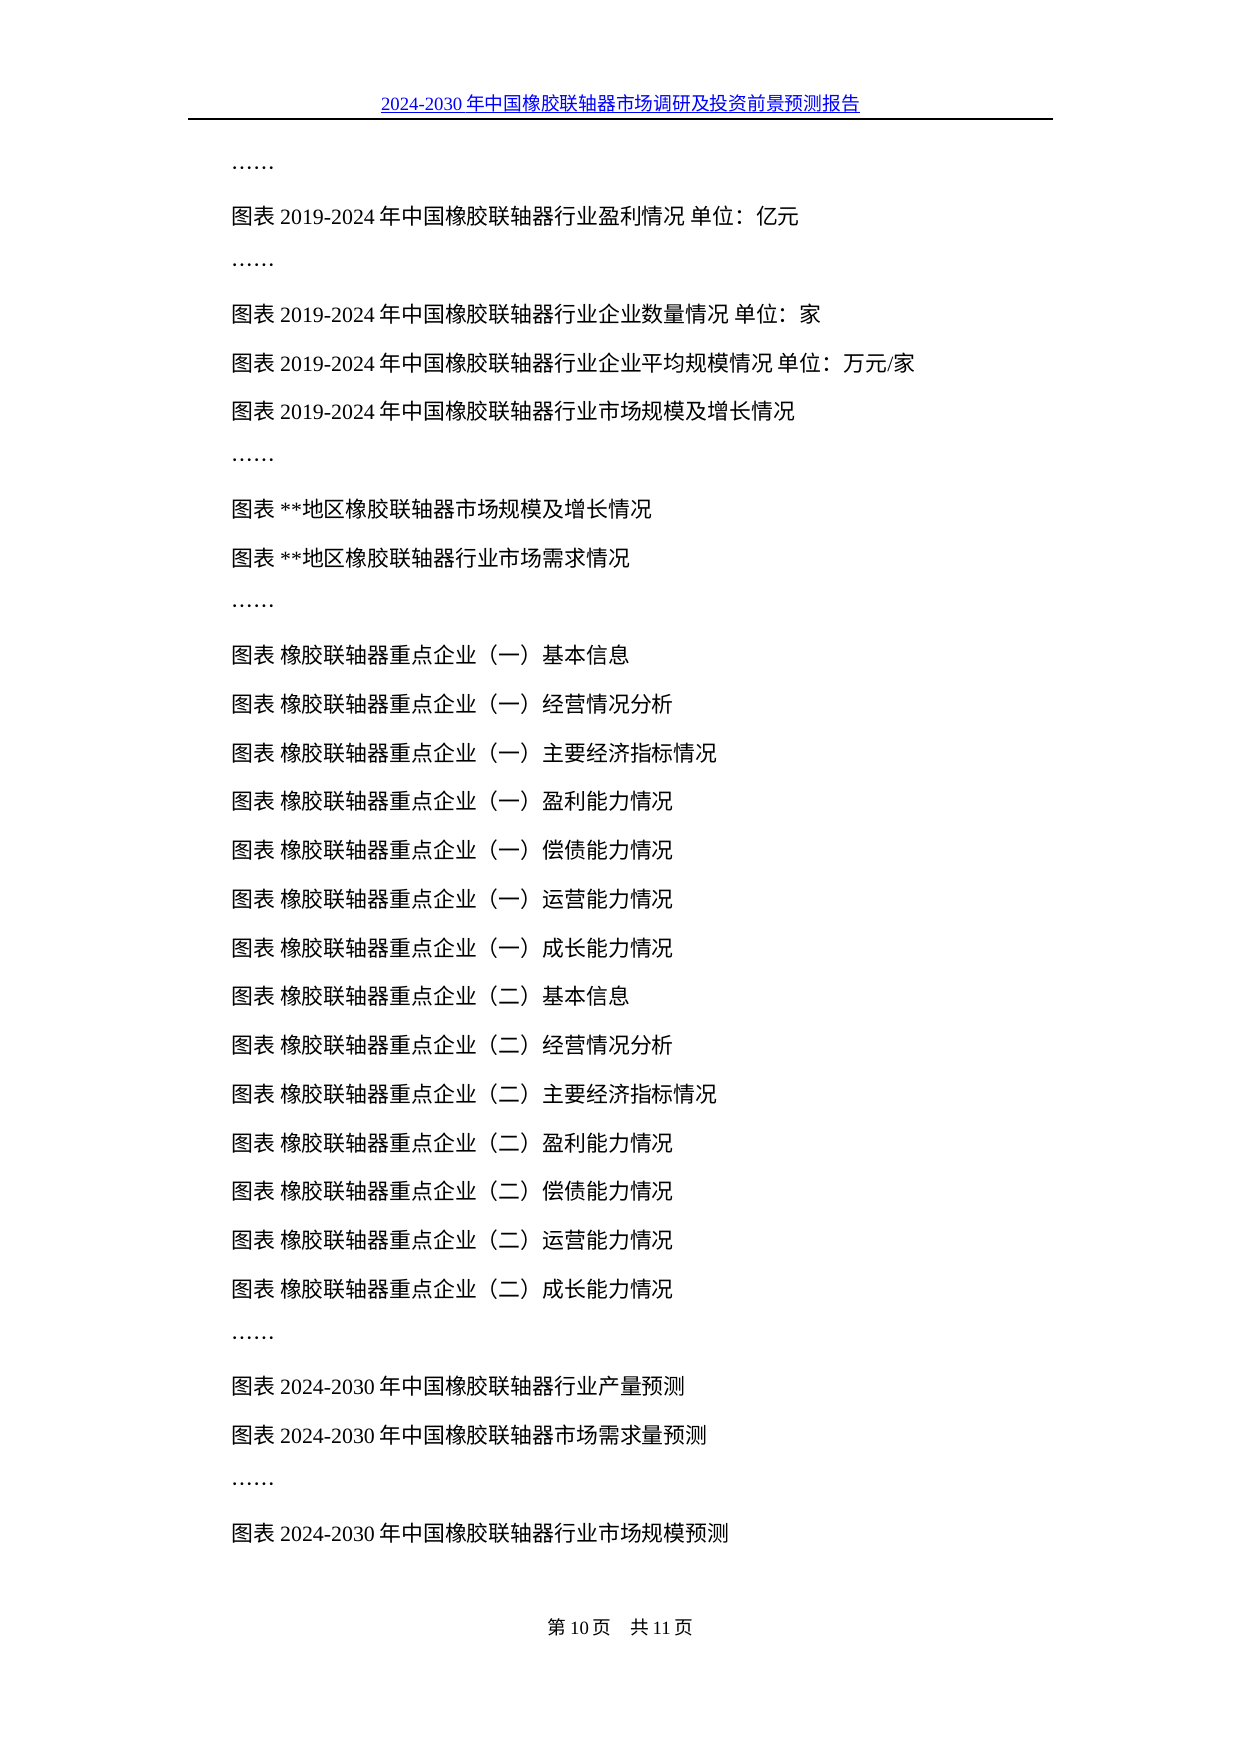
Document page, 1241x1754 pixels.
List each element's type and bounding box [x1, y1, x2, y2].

text [187, 150, 1053, 1548]
